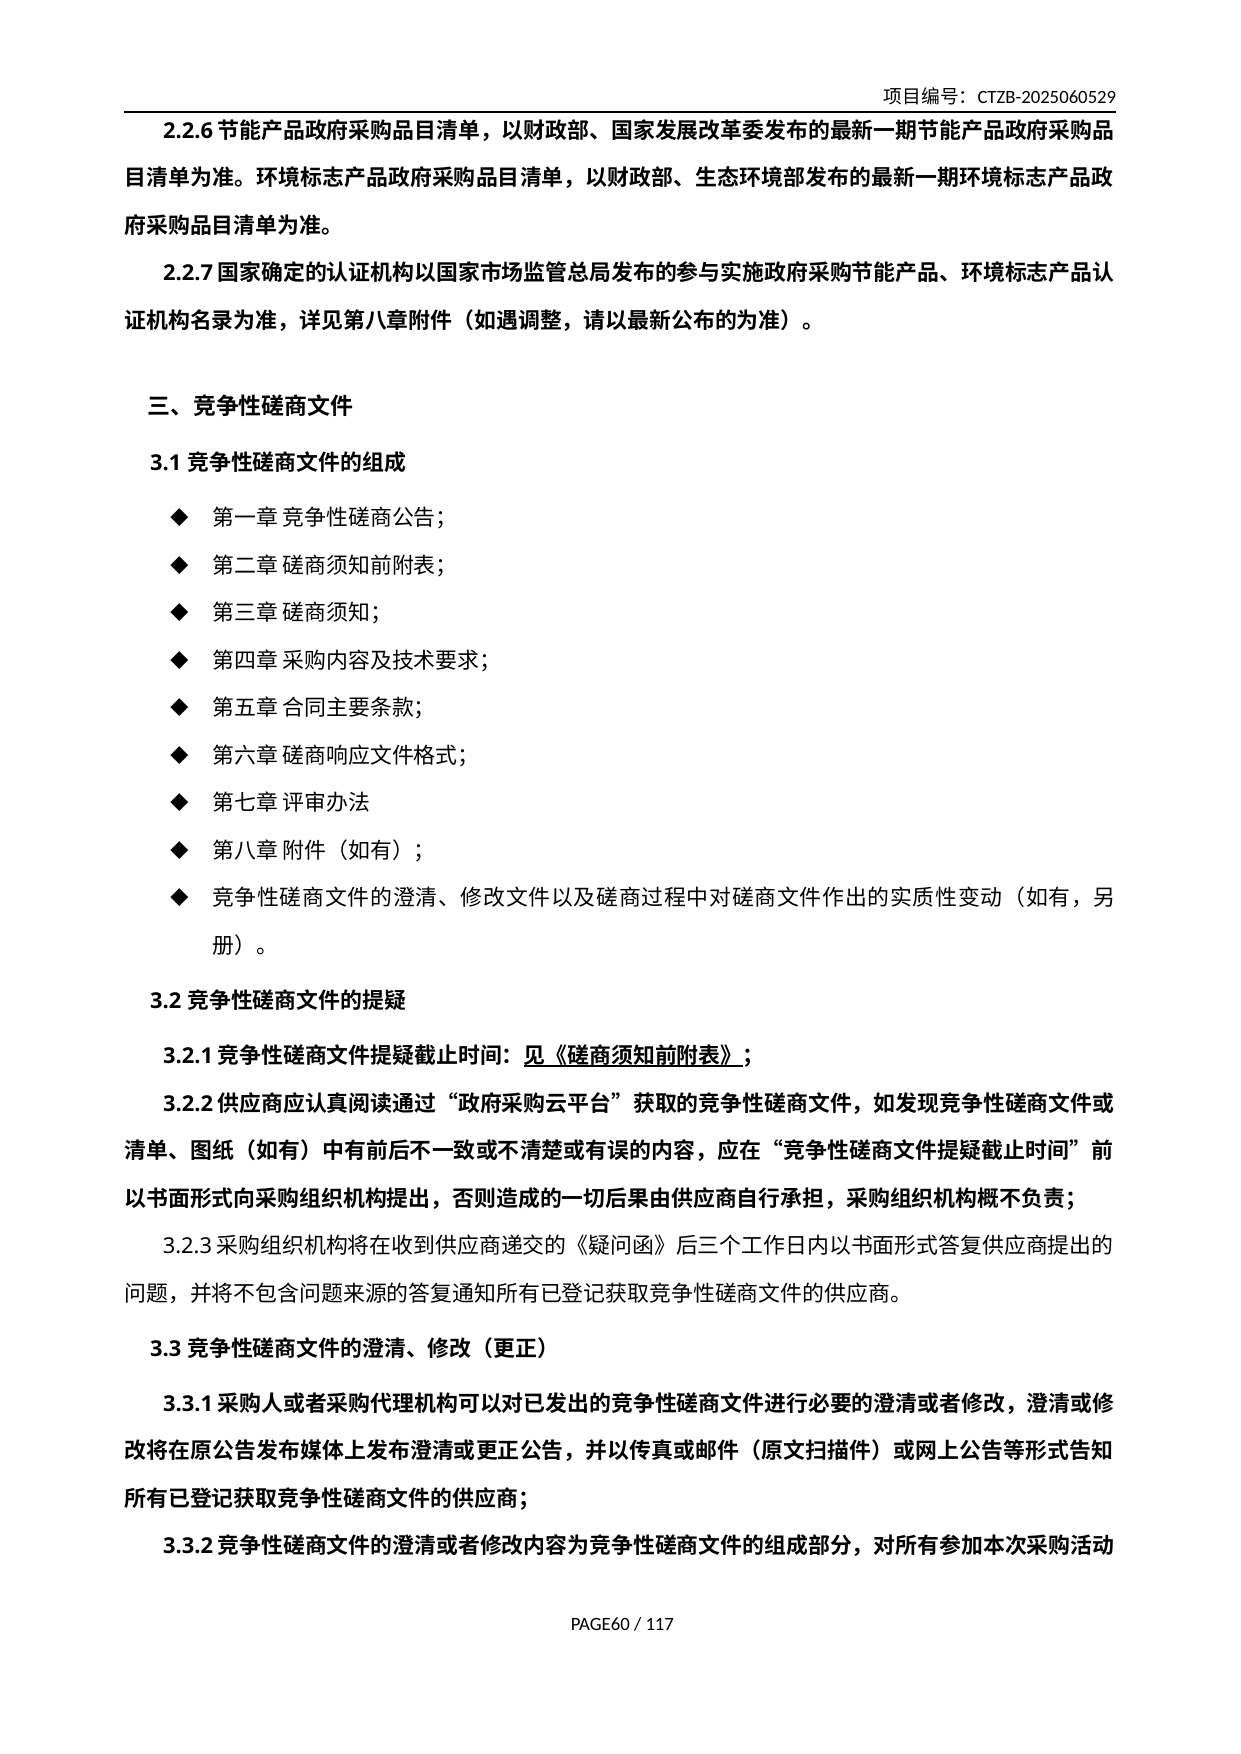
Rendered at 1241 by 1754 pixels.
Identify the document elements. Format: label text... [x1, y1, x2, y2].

text 3.2.1竞争性磋商文件提疑截止时间：见《磋商须知前附表》； [124, 1038, 1116, 1070]
text 3.1 竞争性磋商文件的组成 [124, 445, 1116, 477]
text 3.3.1采购人或者采购代理机构可以对已发出的竞争性磋商文件进行必要的澄清或者修改，澄清或修改将在原公告发布媒体上发布澄清或更正公告，并以传真或邮件（原文扫描件）或网上公告等形式告知所有已登记获取竞争性磋商文件的供应商； [124, 1386, 1116, 1513]
list 第五章 合同主要条款； [168, 690, 1116, 722]
list 第三章 磋商须知； [168, 595, 1116, 627]
text 2.2.6节能产品政府采购品目清单，以财政部、国家发展改革委发布的最新一期节能产品政府采购品目清单为准。环境标志产品政府采购品目清单，以财政部、生态环境部发布的最新一期环境标志产品政府采购品目清单为准。 [124, 113, 1116, 239]
text 2.2.7国家确定的认证机构以国家市场监管总局发布的参与实施政府采购节能产品、环境标志产品认证机构名录为准，详见第八章附件（如遇调整，请以最新公布的为准）。 [124, 255, 1116, 335]
list 第一章 竞争性磋商公告； [168, 500, 1116, 532]
list 第八章 附件（如有）； [168, 833, 1116, 864]
list 竞争性磋商文件的澄清、修改文件以及磋商过程中对磋商文件作出的实质性变动（如有，另册）。 [168, 880, 1116, 959]
text 3.3 竞争性磋商文件的澄清、修改（更正） [124, 1331, 1116, 1363]
text 3.2.3采购组织机构将在收到供应商递交的《疑问函》后三个工作日内以书面形式答复供应商提出的问题，并将不包含问题来源的答复通知所有已登记获取竞争性磋商文件的供应商。 [124, 1228, 1116, 1307]
list 第二章 磋商须知前附表； [168, 548, 1116, 579]
text 3.2.2供应商应认真阅读通过“政府采购云平台”获取的竞争性磋商文件，如发现竞争性磋商文件或清单、图纸（如有）中有前后不一致或不清楚或有误的内容，应在“竞争性磋商文件提疑截止时间”前以书面形式向采购组织机构提出，否则造成的一切后果由供应商自行承担，采购组织机构概不负责； [124, 1086, 1116, 1212]
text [124, 1528, 1116, 1560]
list 第六章 磋商响应文件格式； [168, 738, 1116, 769]
list 第四章 采购内容及技术要求； [168, 643, 1116, 674]
subtitle 三、竞争性磋商文件 [124, 388, 1116, 421]
list 第七章 评审办法 [168, 785, 1116, 817]
text 3.2 竞争性磋商文件的提疑 [124, 983, 1116, 1015]
